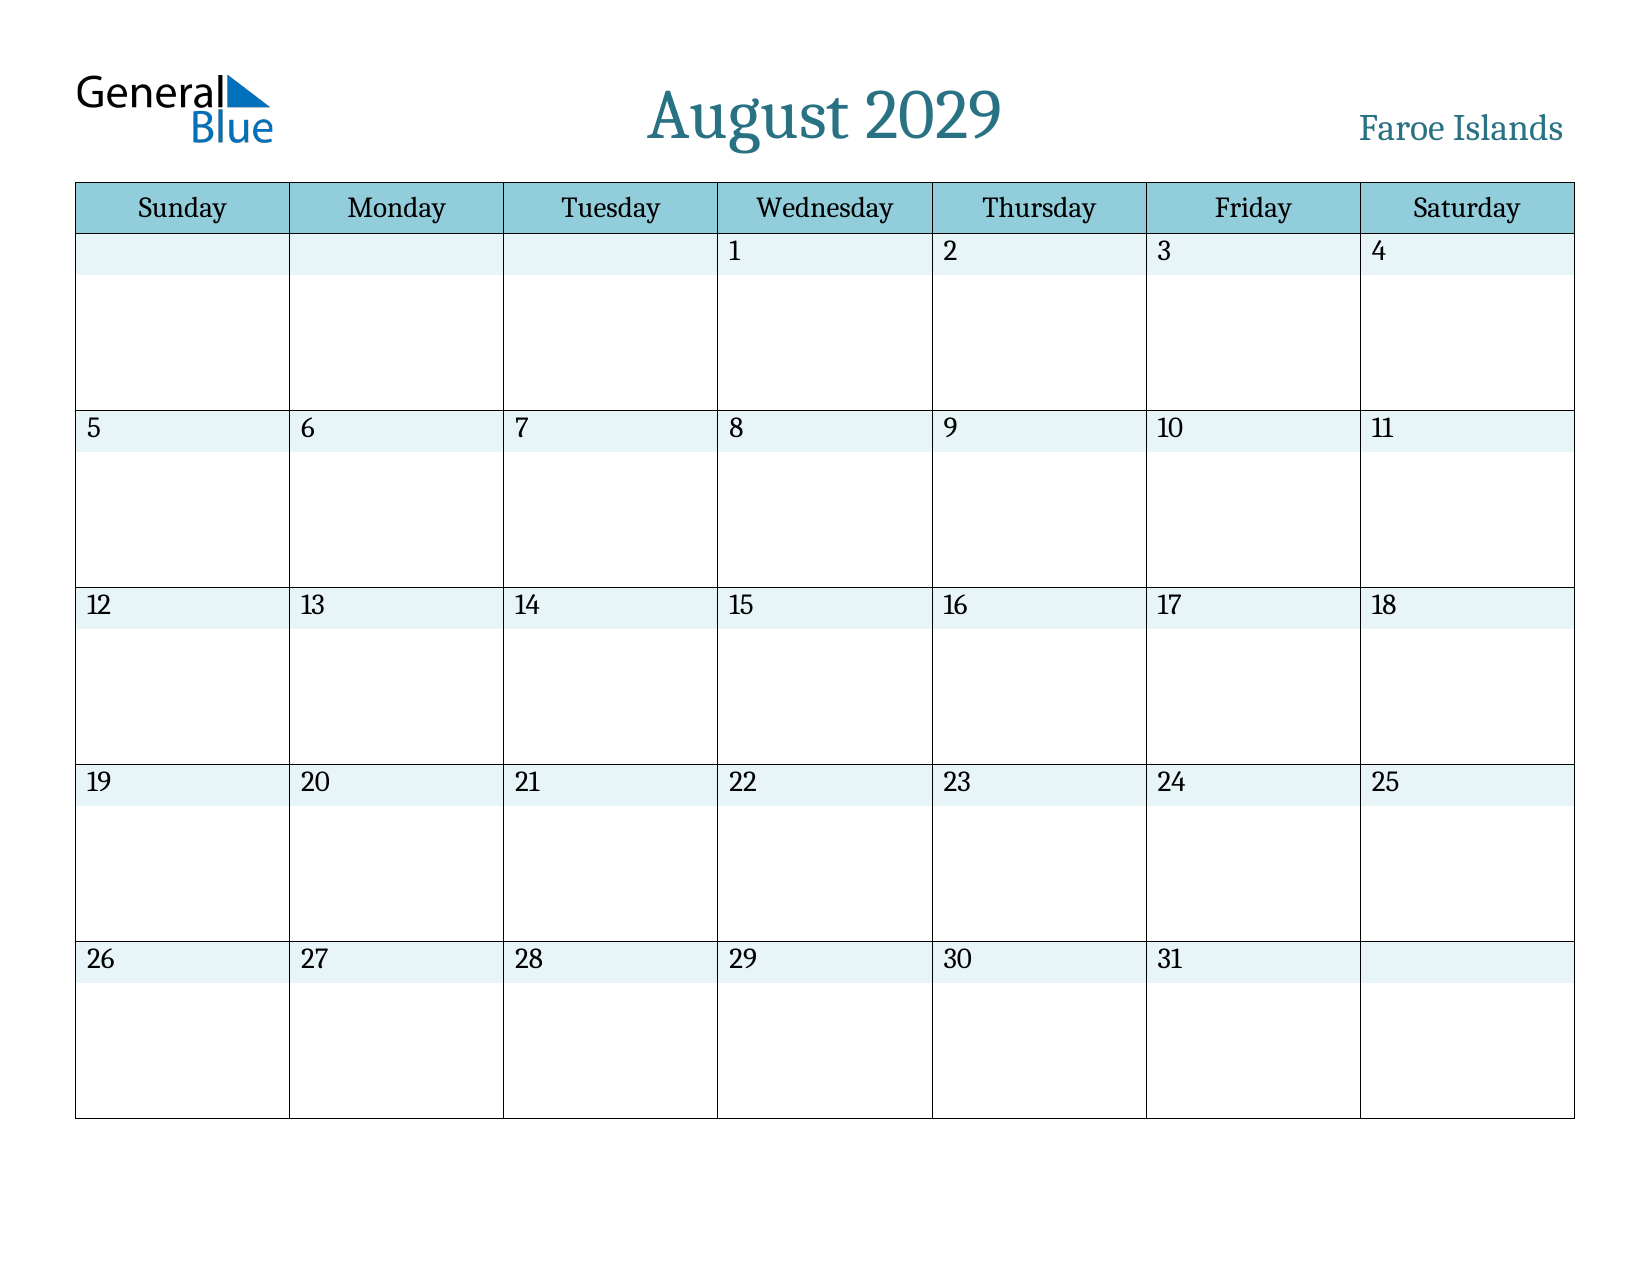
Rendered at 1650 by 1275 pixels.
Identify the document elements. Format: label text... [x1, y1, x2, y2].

table_cell [76, 452, 289, 587]
table_cell 13 [290, 588, 503, 629]
table_cell [76, 234, 289, 275]
table_cell 27 [290, 942, 503, 983]
table_cell Sunday [76, 183, 289, 233]
table_cell [290, 452, 503, 587]
table_cell [290, 275, 503, 410]
table_cell 26 [76, 942, 289, 983]
table_cell [718, 983, 932, 1118]
table_cell 1 [718, 234, 932, 275]
table_cell Thursday [933, 183, 1146, 233]
table_cell 29 [718, 942, 932, 983]
table_cell [718, 629, 932, 764]
table_cell 15 [718, 588, 932, 629]
table_cell [933, 806, 1146, 941]
table_cell 14 [504, 588, 717, 629]
table_cell Tuesday [504, 183, 717, 233]
table_cell 22 [718, 765, 932, 806]
table_cell 7 [504, 411, 717, 452]
table_cell Monday [290, 183, 503, 233]
table_cell 30 [933, 942, 1146, 983]
table_cell 12 [76, 588, 289, 629]
table_cell [76, 806, 289, 941]
table_cell [76, 275, 289, 410]
table_cell [76, 629, 289, 764]
table_header Faroe Islands [1146, 75, 1574, 182]
table_cell [504, 629, 717, 764]
table_cell [1147, 629, 1360, 764]
table_cell 6 [290, 411, 503, 452]
table_cell [1361, 629, 1574, 764]
table_cell [1147, 983, 1360, 1118]
table_cell [1147, 452, 1360, 587]
table_cell [290, 806, 503, 941]
table_cell [1361, 452, 1574, 587]
table_cell 24 [1147, 765, 1360, 806]
table_header August 2029 [504, 75, 1146, 182]
table_cell [1361, 983, 1574, 1118]
table_cell [718, 275, 932, 410]
table_cell [504, 983, 717, 1118]
table_cell [933, 629, 1146, 764]
table_cell Wednesday [718, 183, 932, 233]
table_cell 16 [933, 588, 1146, 629]
table_cell 20 [290, 765, 503, 806]
table_cell 4 [1361, 234, 1574, 275]
table_cell 23 [933, 765, 1146, 806]
table_cell [718, 806, 932, 941]
table_cell [504, 452, 717, 587]
table_cell [718, 452, 932, 587]
table_cell [76, 983, 289, 1118]
table_cell 11 [1361, 411, 1574, 452]
table_cell 8 [718, 411, 932, 452]
table_cell [290, 234, 503, 275]
table_cell 5 [76, 411, 289, 452]
table_cell 3 [1147, 234, 1360, 275]
table_cell Friday [1147, 183, 1360, 233]
table_header [76, 75, 503, 182]
table_cell [1147, 806, 1360, 941]
table_cell 9 [933, 411, 1146, 452]
table_cell 21 [504, 765, 717, 806]
table_cell Saturday [1361, 183, 1574, 233]
picture [77, 75, 273, 143]
table_cell 10 [1147, 411, 1360, 452]
table_cell 18 [1361, 588, 1574, 629]
table_cell [504, 275, 717, 410]
table_cell 25 [1361, 765, 1574, 806]
table_cell 2 [933, 234, 1146, 275]
table_cell [933, 452, 1146, 587]
table_cell 31 [1147, 942, 1360, 983]
table_cell 28 [504, 942, 717, 983]
table_cell [504, 234, 717, 275]
table_cell [290, 983, 503, 1118]
table_cell [1361, 275, 1574, 410]
table_cell [1361, 806, 1574, 941]
table_cell [1361, 942, 1574, 983]
table_cell [504, 806, 717, 941]
table_cell 19 [76, 765, 289, 806]
table_cell [933, 275, 1146, 410]
table_cell [1147, 275, 1360, 410]
table_cell [933, 983, 1146, 1118]
table_cell [290, 629, 503, 764]
table_cell 17 [1147, 588, 1360, 629]
